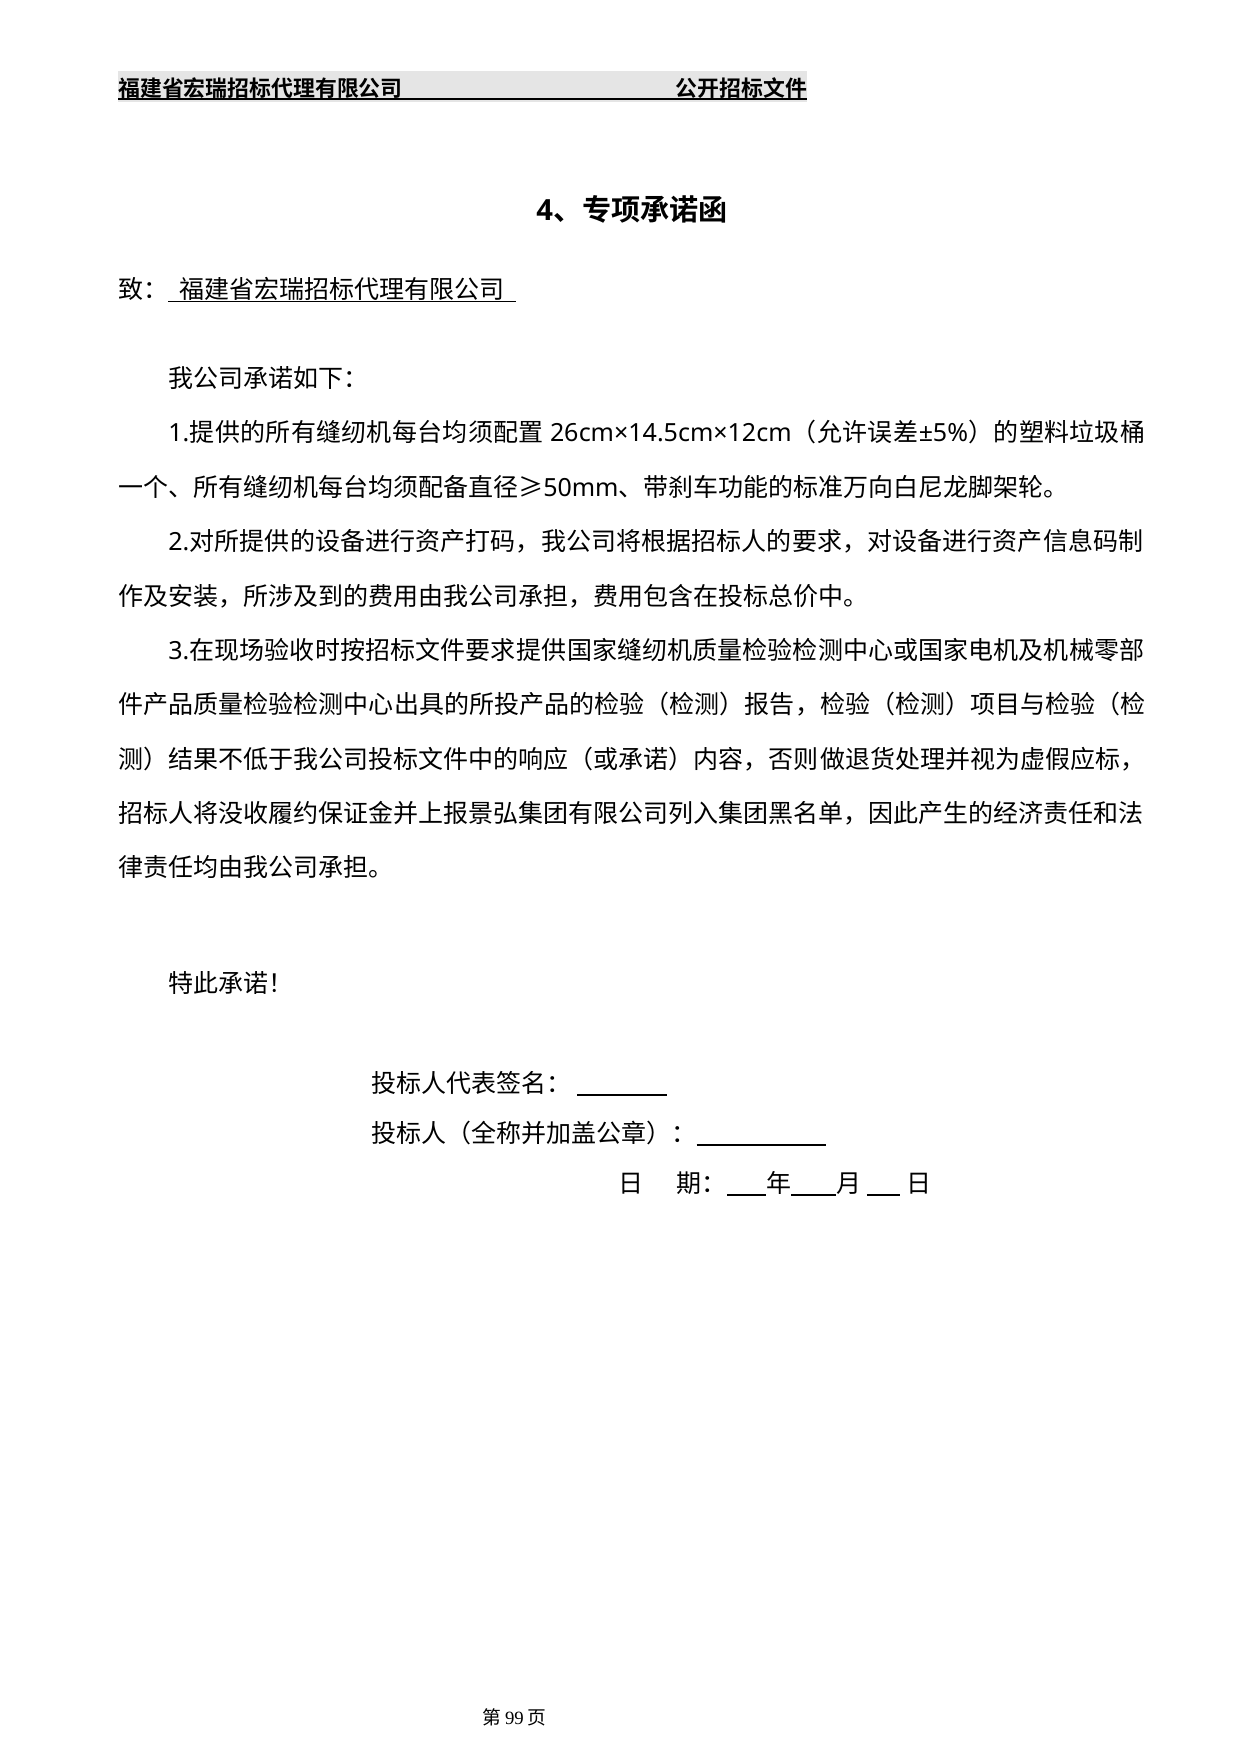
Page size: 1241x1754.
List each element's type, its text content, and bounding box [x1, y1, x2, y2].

text 致： 福建省宏瑞招标代理有限公司 [118, 258, 1146, 308]
list 1.提供的所有缝纫机每台均须配置26cm×14.5cm×12cm（允许误差±5%）的塑料垃圾桶一个、所有缝纫机每台均须配备直径≥50mm、带刹车功能的标准万向白尼龙脚架轮。 [118, 413, 1146, 503]
text 4、专项承诺函 [118, 187, 1146, 229]
text 日 期： 年 月 日 [118, 1152, 1146, 1202]
text 我公司承诺如下： [118, 358, 1146, 395]
list 3.在现场验收时按招标文件要求提供国家缝纫机质量检验检测中心或国家电机及机械零部件产品质量检验检测中心出具的所投产品的检验（检测）报告，检验（检测）项目与检验（检测）结果不低于我公司投标文件中的响应（或承诺）内容，否则做退货处理并视为虚假应标，招标人将没收履约保证金并上报景弘集团有限公司列入集团黑名单，因此产生的经济责任和法律责任均由我公司承担。 [118, 630, 1146, 884]
text 投标人代表签名： [118, 1052, 1146, 1102]
text 特此承诺！ [118, 952, 1146, 1002]
text 投标人（全称并加盖公章）： [118, 1102, 1146, 1152]
list 2.对所提供的设备进行资产打码，我公司将根据招标人的要求，对设备进行资产信息码制作及安装，所涉及到的费用由我公司承担，费用包含在投标总价中。 [118, 522, 1146, 612]
